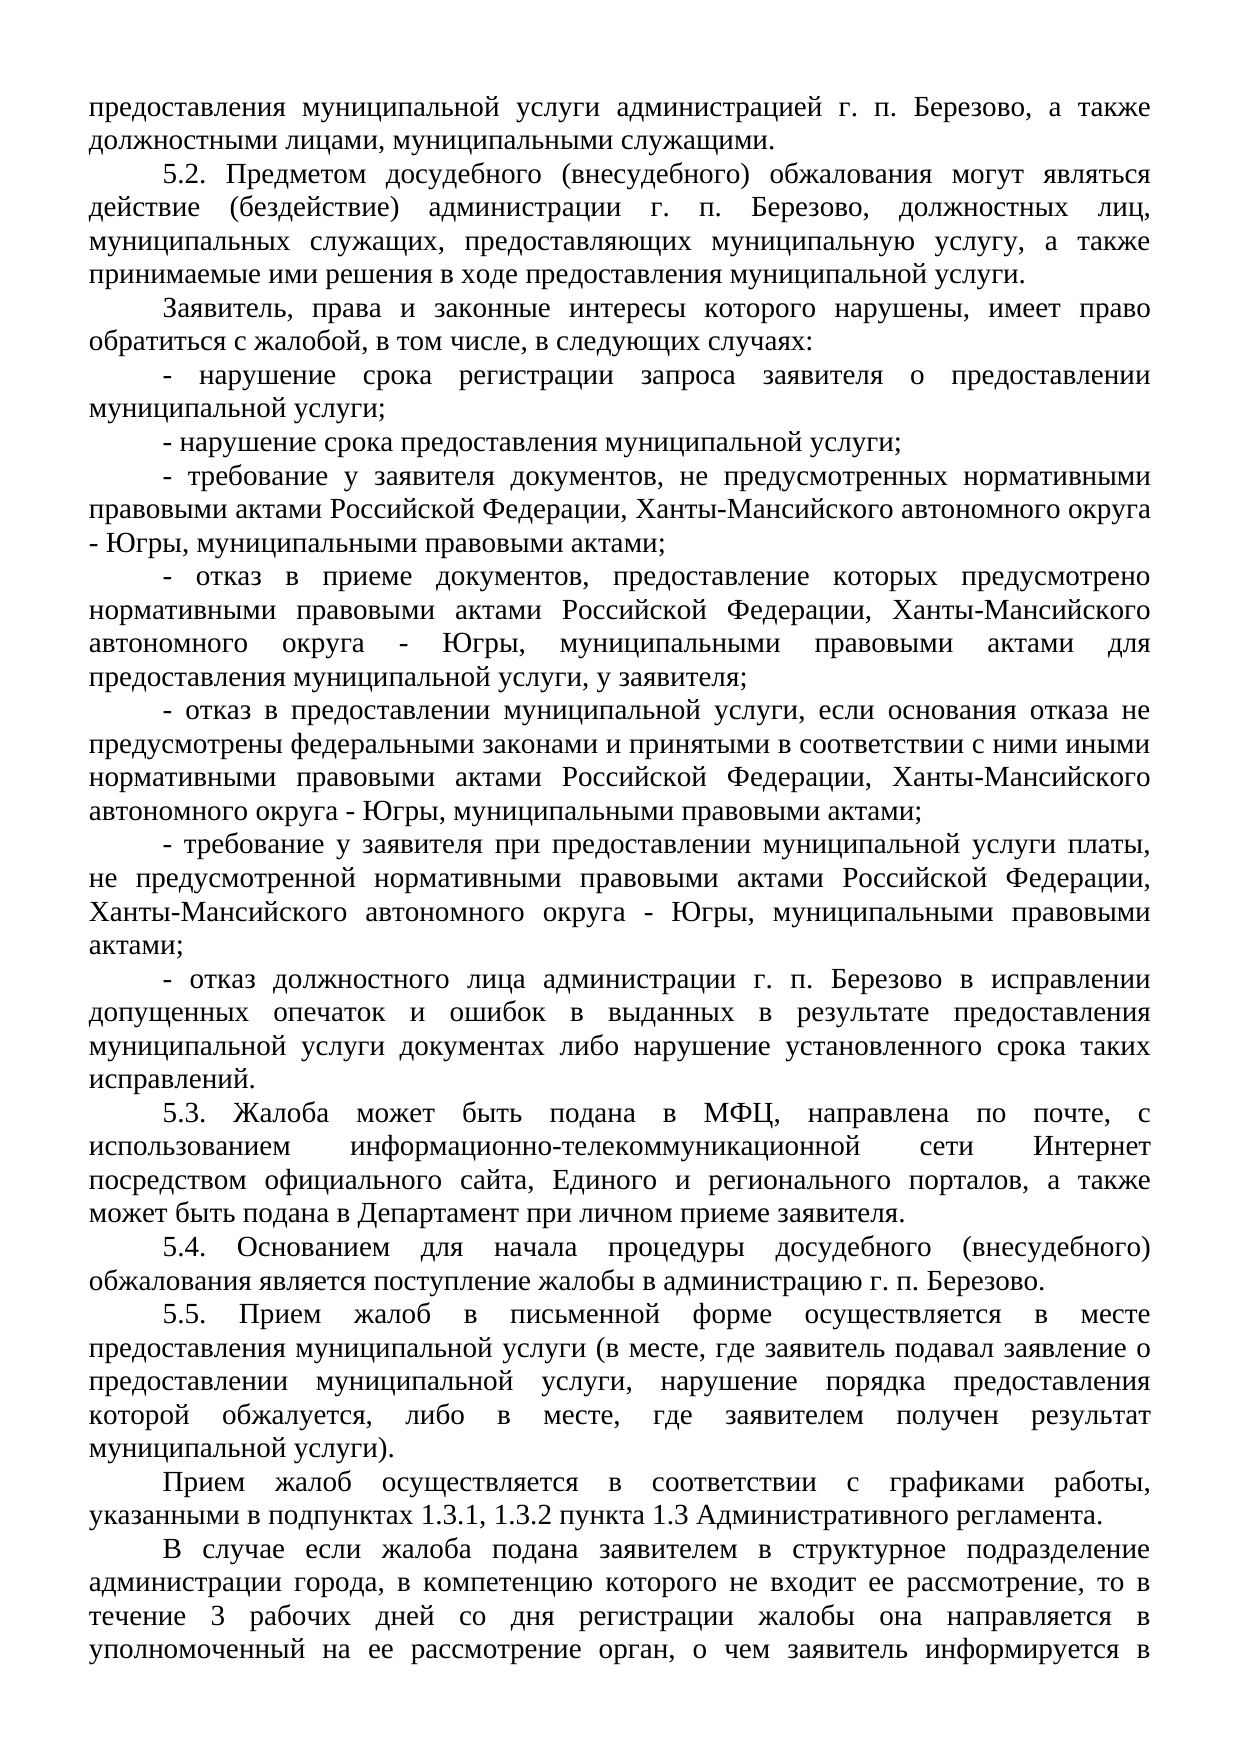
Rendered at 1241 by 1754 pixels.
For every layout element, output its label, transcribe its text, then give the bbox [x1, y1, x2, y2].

text - отказ в предоставлении муниципальной услуги, если основания отказа не предусмотрены федеральными законами и принятыми в соответствии с ними иными нормативными правовыми актами Российской Федерации, Ханты-Мансийского автономного округа - Югры, муниципальными правовыми актами; [89, 692, 1152, 827]
text - требование у заявителя при предоставлении муниципальной услуги платы, не предусмотренной нормативными правовыми актами Российской Федерации, Ханты-Мансийского автономного округа - Югры, муниципальными правовыми актами; [89, 827, 1152, 961]
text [89, 1531, 1152, 1665]
text 5.3. Жалоба может быть подана в МФЦ, направлена по почте, с использованием информационно-телекоммуникационной сети Интернет посредством официального сайта, Единого и регионального порталов, а также может быть подана в Департамент при личном приеме заявителя. [89, 1095, 1152, 1229]
text - отказ в приеме документов, предоставление которых предусмотрено нормативными правовыми актами Российской Федерации, Ханты-Мансийского автономного округа - Югры, муниципальными правовыми актами для предоставления муниципальной услуги, у заявителя; [89, 558, 1152, 692]
text 5.4. Основанием для начала процедуры досудебного (внесудебного) обжалования является поступление жалобы в администрацию г. п. Березово. [89, 1229, 1152, 1296]
text Заявитель, права и законные интересы которого нарушены, имеет право обратиться с жалобой, в том числе, в следующих случаях: [89, 290, 1152, 357]
text - нарушение срока предоставления муниципальной услуги; [89, 424, 1152, 458]
text 5.2. Предметом досудебного (внесудебного) обжалования могут являться действие (бездействие) администрации г. п. Березово, должностных лиц, муниципальных служащих, предоставляющих муниципальную услугу, а также принимаемые ими решения в ходе предоставления муниципальной услуги. [89, 156, 1152, 290]
text - нарушение срока регистрации запроса заявителя о предоставлении муниципальной услуги; [89, 357, 1152, 424]
text 5.5. Прием жалоб в письменной форме осуществляется в месте предоставления муниципальной услуги (в месте, где заявитель подавал заявление о предоставлении муниципальной услуги, нарушение порядка предоставления которой обжалуется, либо в месте, где заявителем получен результат муниципальной услуги). [89, 1296, 1152, 1464]
text - требование у заявителя документов, не предусмотренных нормативными правовыми актами Российской Федерации, Ханты-Мансийского автономного округа - Югры, муниципальными правовыми актами; [89, 458, 1152, 558]
text Прием жалоб осуществляется в соответствии с графиками работы, указанными в подпунктах 1.3.1, 1.3.2 пункта 1.3 Административного регламента. [89, 1464, 1152, 1531]
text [89, 89, 1152, 156]
text - отказ должностного лица администрации г. п. Березово в исправлении допущенных опечаток и ошибок в выданных в результате предоставления муниципальной услуги документах либо нарушение установленного срока таких исправлений. [89, 961, 1152, 1095]
